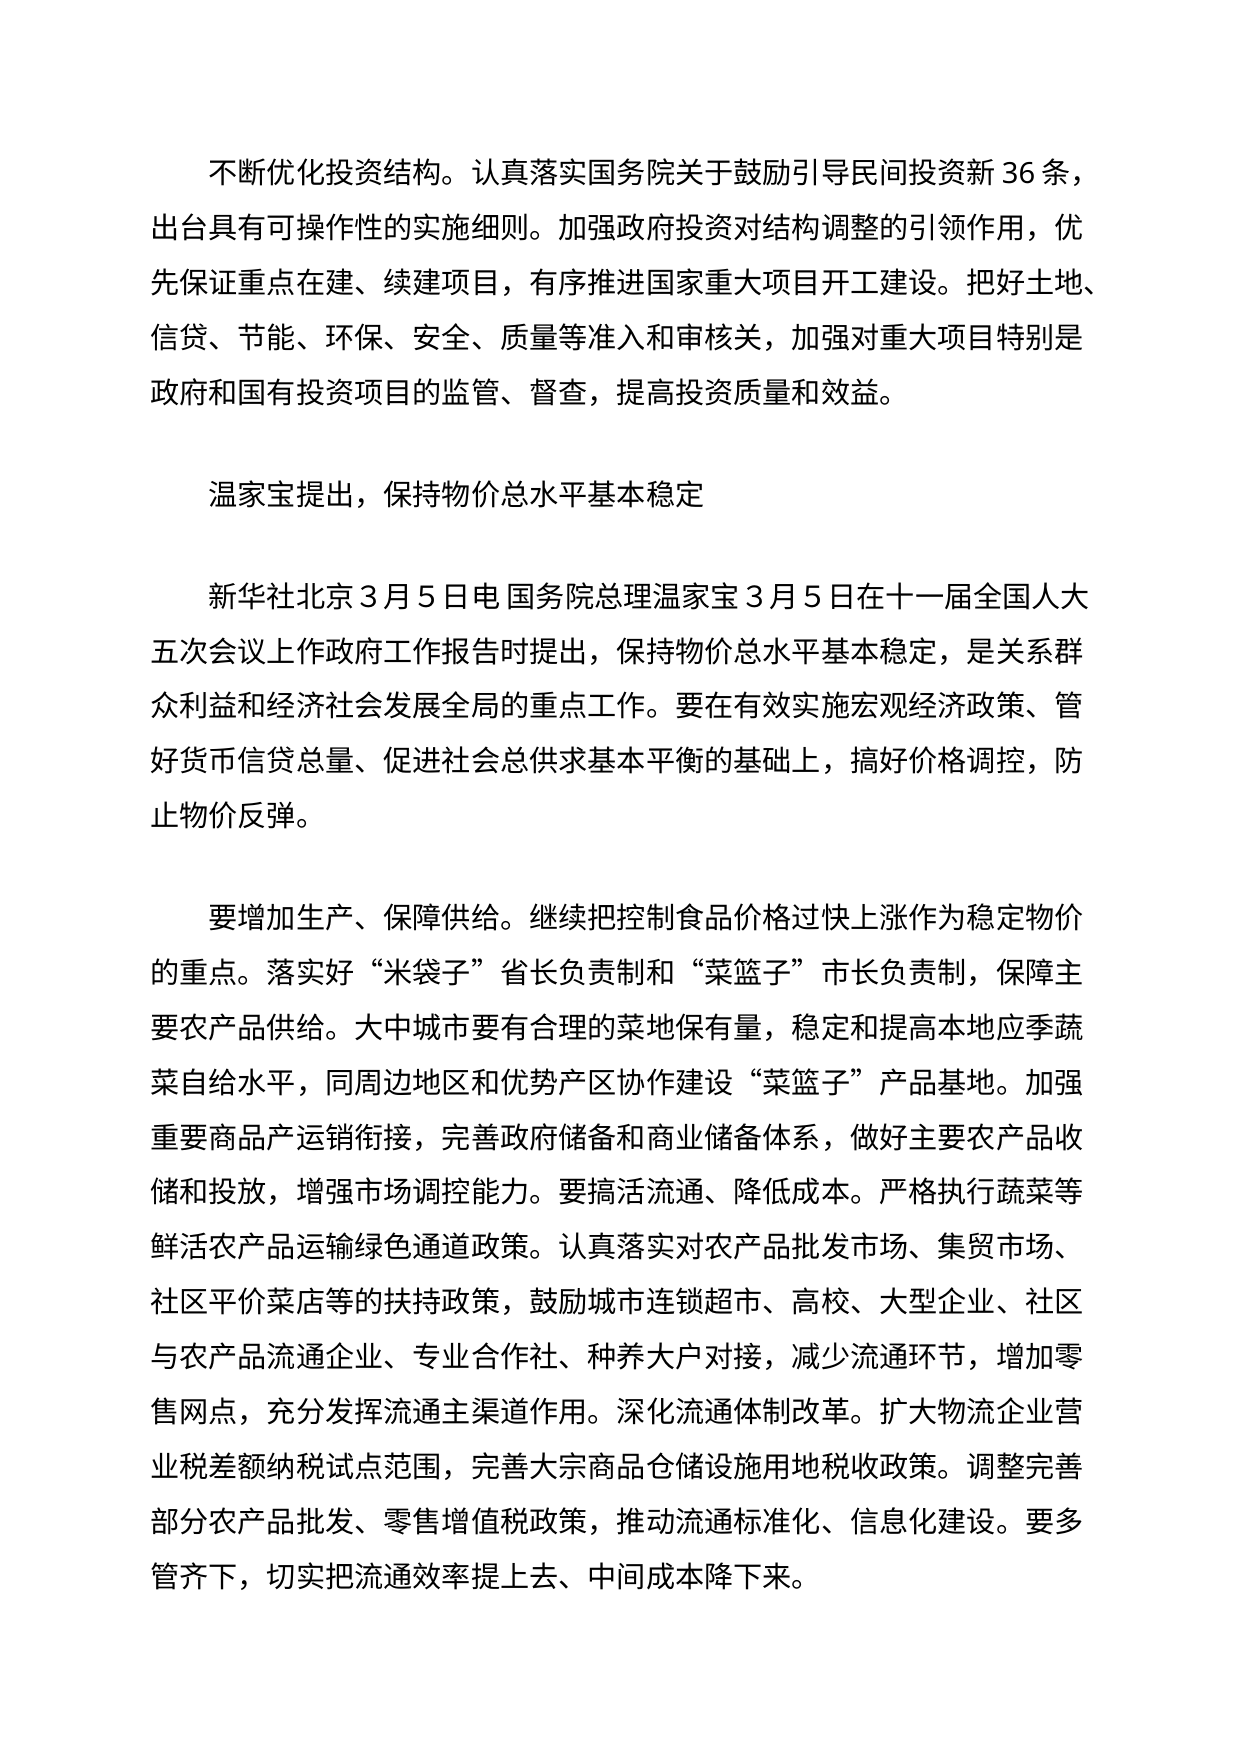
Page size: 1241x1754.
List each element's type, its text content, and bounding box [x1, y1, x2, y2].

text 不断优化投资结构。认真落实国务院关于鼓励引导民间投资新36条，出台具有可操作性的实施细则。加强政府投资对结构调整的引领作用，优先保证重点在建、续建项目，有序推进国家重大项目开工建设。把好土地、信贷、节能、环保、安全、质量等准入和审核关，加强对重大项目特别是政府和国有投资项目的监管、督查，提高投资质量和效益。 [150, 150, 1090, 412]
text 新华社北京３月５日电 国务院总理温家宝３月５日在十一届全国人大五次会议上作政府工作报告时提出，保持物价总水平基本稳定，是关系群众利益和经济社会发展全局的重点工作。要在有效实施宏观经济政策、管好货币信贷总量、促进社会总供求基本平衡的基础上，搞好价格调控，防止物价反弹。 [150, 573, 1090, 835]
text 要增加生产、保障供给。继续把控制食品价格过快上涨作为稳定物价的重点。落实好“米袋子”省长负责制和“菜篮子”市长负责制，保障主要农产品供给。大中城市要有合理的菜地保有量，稳定和提高本地应季蔬菜自给水平，同周边地区和优势产区协作建设“菜篮子”产品基地。加强重要商品产运销衔接，完善政府储备和商业储备体系，做好主要农产品收储和投放，增强市场调控能力。要搞活流通、降低成本。严格执行蔬菜等鲜活农产品运输绿色通道政策。认真落实对农产品批发市场、集贸市场、社区平价菜店等的扶持政策，鼓励城市连锁超市、高校、大型企业、社区与农产品流通企业、专业合作社、种养大户对接，减少流通环节，增加零售网点，充分发挥流通主渠道作用。深化流通体制改革。扩大物流企业营业税差额纳税试点范围，完善大宗商品仓储设施用地税收政策。调整完善部分农产品批发、零售增值税政策，推动流通标准化、信息化建设。要多管齐下，切实把流通效率提上去、中间成本降下来。 [150, 894, 1090, 1596]
text 温家宝提出，保持物价总水平基本稳定 [150, 471, 1090, 514]
